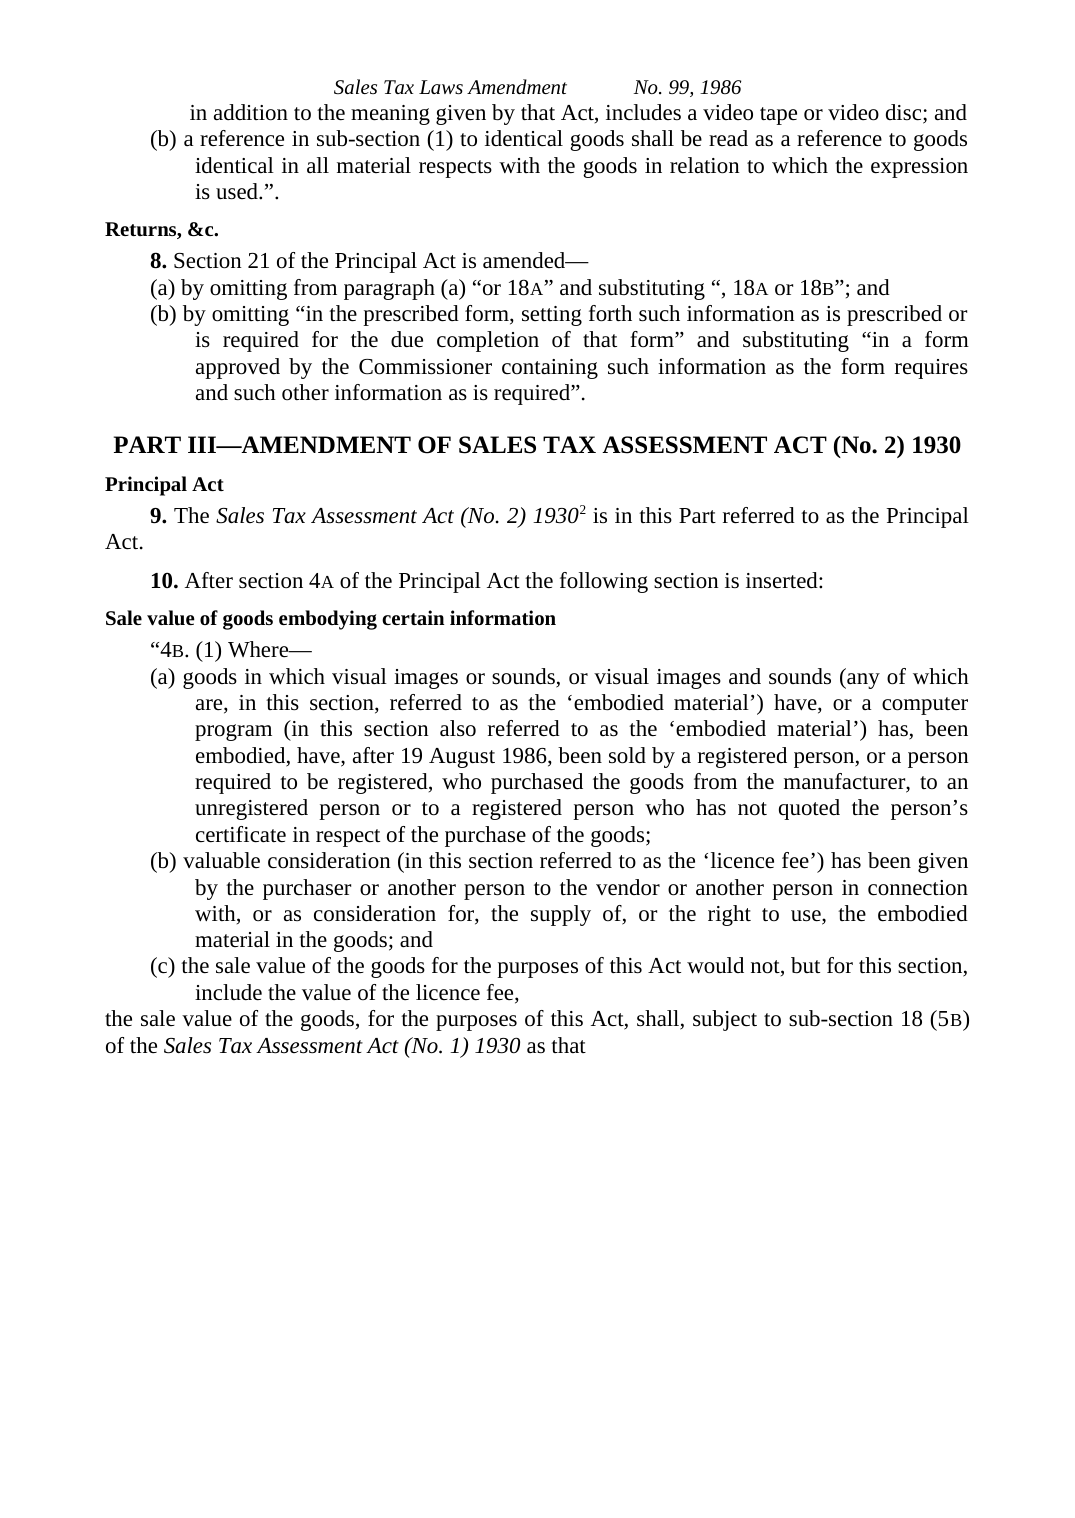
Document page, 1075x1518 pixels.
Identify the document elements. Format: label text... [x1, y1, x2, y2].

text Principal Act [105, 472, 970, 496]
text (c) the sale value of the goods for the purposes of this Act would not, but for this section, include the value of the licence fee, [150, 953, 970, 1005]
text the sale value of the goods, for the purposes of this Act, shall, subject to sub-section 18 (5b) of the Sales Tax Assessment Act (No. 1) 1930 as that [105, 1005, 970, 1058]
text 9. The Sales Tax Assessment Act (No. 2) 19302 is in this Part referred to as the Principal Act. [105, 502, 970, 555]
text PART III—AMENDMENT OF SALES TAX ASSESSMENT ACT (No. 2) 1930 [105, 430, 970, 459]
text Sale value of goods embodying certain information [105, 606, 970, 630]
text (a) by omitting from paragraph (a) “or 18a” and substituting “, 18a or 18b”; and [150, 274, 970, 300]
text (b) valuable consideration (in this section referred to as the ‘licence fee’) has been given by the purchaser or another person to the vendor or another person in connection with, or as consideration for, the supply of, or the right to use, the embodied material in the goods; and [150, 847, 970, 953]
text 10. After section 4a of the Principal Act the following section is inserted: [105, 567, 970, 593]
text (b) a reference in sub-section (1) to identical goods shall be read as a reference to goods identical in all material respects with the goods in relation to which the expression is used.”. [150, 125, 970, 204]
text “4b. (1) Where— [105, 636, 970, 663]
text (a) goods in which visual images or sounds, or visual images and sounds (any of which are, in this section, referred to as the ‘embodied material’) have, or a computer program (in this section also referred to as the ‘embodied material’) has, been embodied, have, after 19 August 1986, been sold by a registered person, or a person required to be registered, who purchased the goods from the manufacturer, to an unregistered person or to a registered person who has not quoted the person’s certificate in respect of the purchase of the goods; [150, 663, 970, 847]
text in addition to the meaning given by that Act, includes a video tape or video disc; and [189, 99, 970, 125]
text 8. Section 21 of the Principal Act is amended— [105, 247, 970, 274]
text (b) by omitting “in the prescribed form, setting forth such information as is prescribed or is required for the due completion of that form” and substituting “in a form approved by the Commissioner containing such information as the form requires and such other information as is required”. [150, 300, 970, 405]
text Returns, &c. [105, 217, 970, 241]
